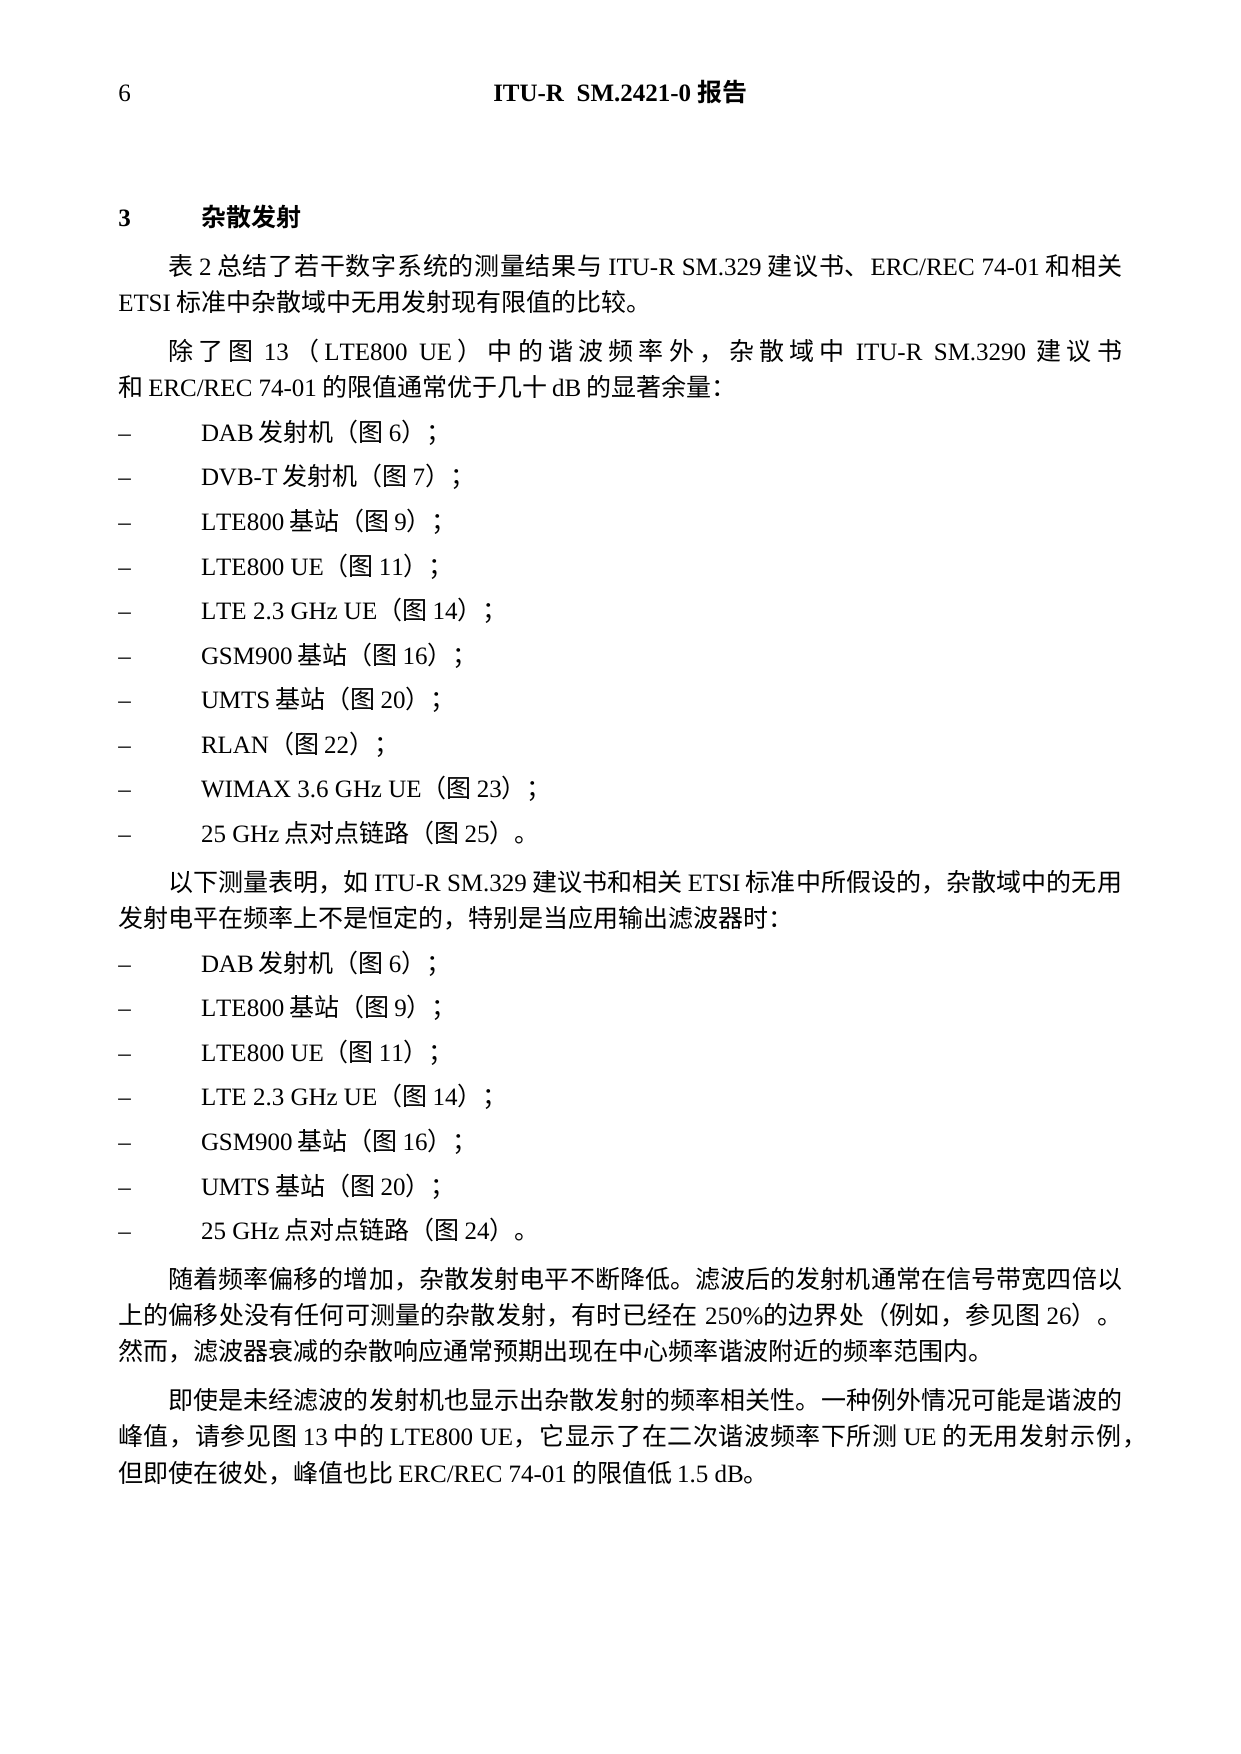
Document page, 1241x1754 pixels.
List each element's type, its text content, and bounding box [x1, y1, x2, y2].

text – LTE 2.3 GHz UE（图14）； [118, 1077, 1122, 1113]
text 以下测量表明，如ITU-R SM.329建议书和相关ETSI标准中所假设的，杂散域中的无用发射电平在频率上不是恒定的，特别是当应用输出滤波器时： [118, 862, 1122, 935]
text – LTE800 UE（图11）； [118, 1032, 1122, 1068]
text – UMTS基站（图20）； [118, 680, 1122, 716]
text – UMTS基站（图20）； [118, 1166, 1122, 1202]
subtitle 3 杂散发射 [118, 198, 1122, 234]
text – WIMAX 3.6 GHz UE（图23）； [118, 769, 1122, 805]
text 随着频率偏移的增加，杂散发射电平不断降低。滤波后的发射机通常在信号带宽四倍以上的偏移处没有任何可测量的杂散发射，有时已经在250%的边界处（例如，参见图26）。然而，滤波器衰减的杂散响应通常预期出现在中心频率谐波附近的频率范围内。 [118, 1259, 1122, 1368]
text – GSM900基站（图16）； [118, 635, 1122, 671]
text – 25 GHz点对点链路（图24）。 [118, 1211, 1122, 1247]
text – DAB发射机（图6）； [118, 943, 1122, 979]
text – LTE800 UE（图11）； [118, 546, 1122, 582]
text 即使是未经滤波的发射机也显示出杂散发射的频率相关性。一种例外情况可能是谐波的峰值，请参见图13中的LTE800 UE，它显示了在二次谐波频率下所测UE的无用发射示例，但即使在彼处，峰值也比ERC/REC 74-01的限值低1.5 dB。 [118, 1381, 1122, 1489]
text – DAB发射机（图6）； [118, 412, 1122, 448]
text – GSM900基站（图16）； [118, 1121, 1122, 1158]
text – RLAN（图22）； [118, 724, 1122, 761]
text – DVB-T发射机（图7）； [118, 457, 1122, 493]
text – LTE800基站（图9）； [118, 501, 1122, 538]
text – LTE800基站（图9）； [118, 988, 1122, 1024]
text 表2总结了若干数字系统的测量结果与ITU-R SM.329建议书、ERC/REC 74-01和相关ETSI标准中杂散域中无用发射现有限值的比较。 [118, 246, 1122, 319]
text – LTE 2.3 GHz UE（图14）； [118, 591, 1122, 627]
text 除了图13（LTE800 UE）中的谐波频率外，杂散域中ITU-R SM.3290建议书和ERC/REC 74-01的限值通常优于几十dB的显著余量： [118, 331, 1122, 404]
text – 25 GHz点对点链路（图25）。 [118, 813, 1122, 850]
